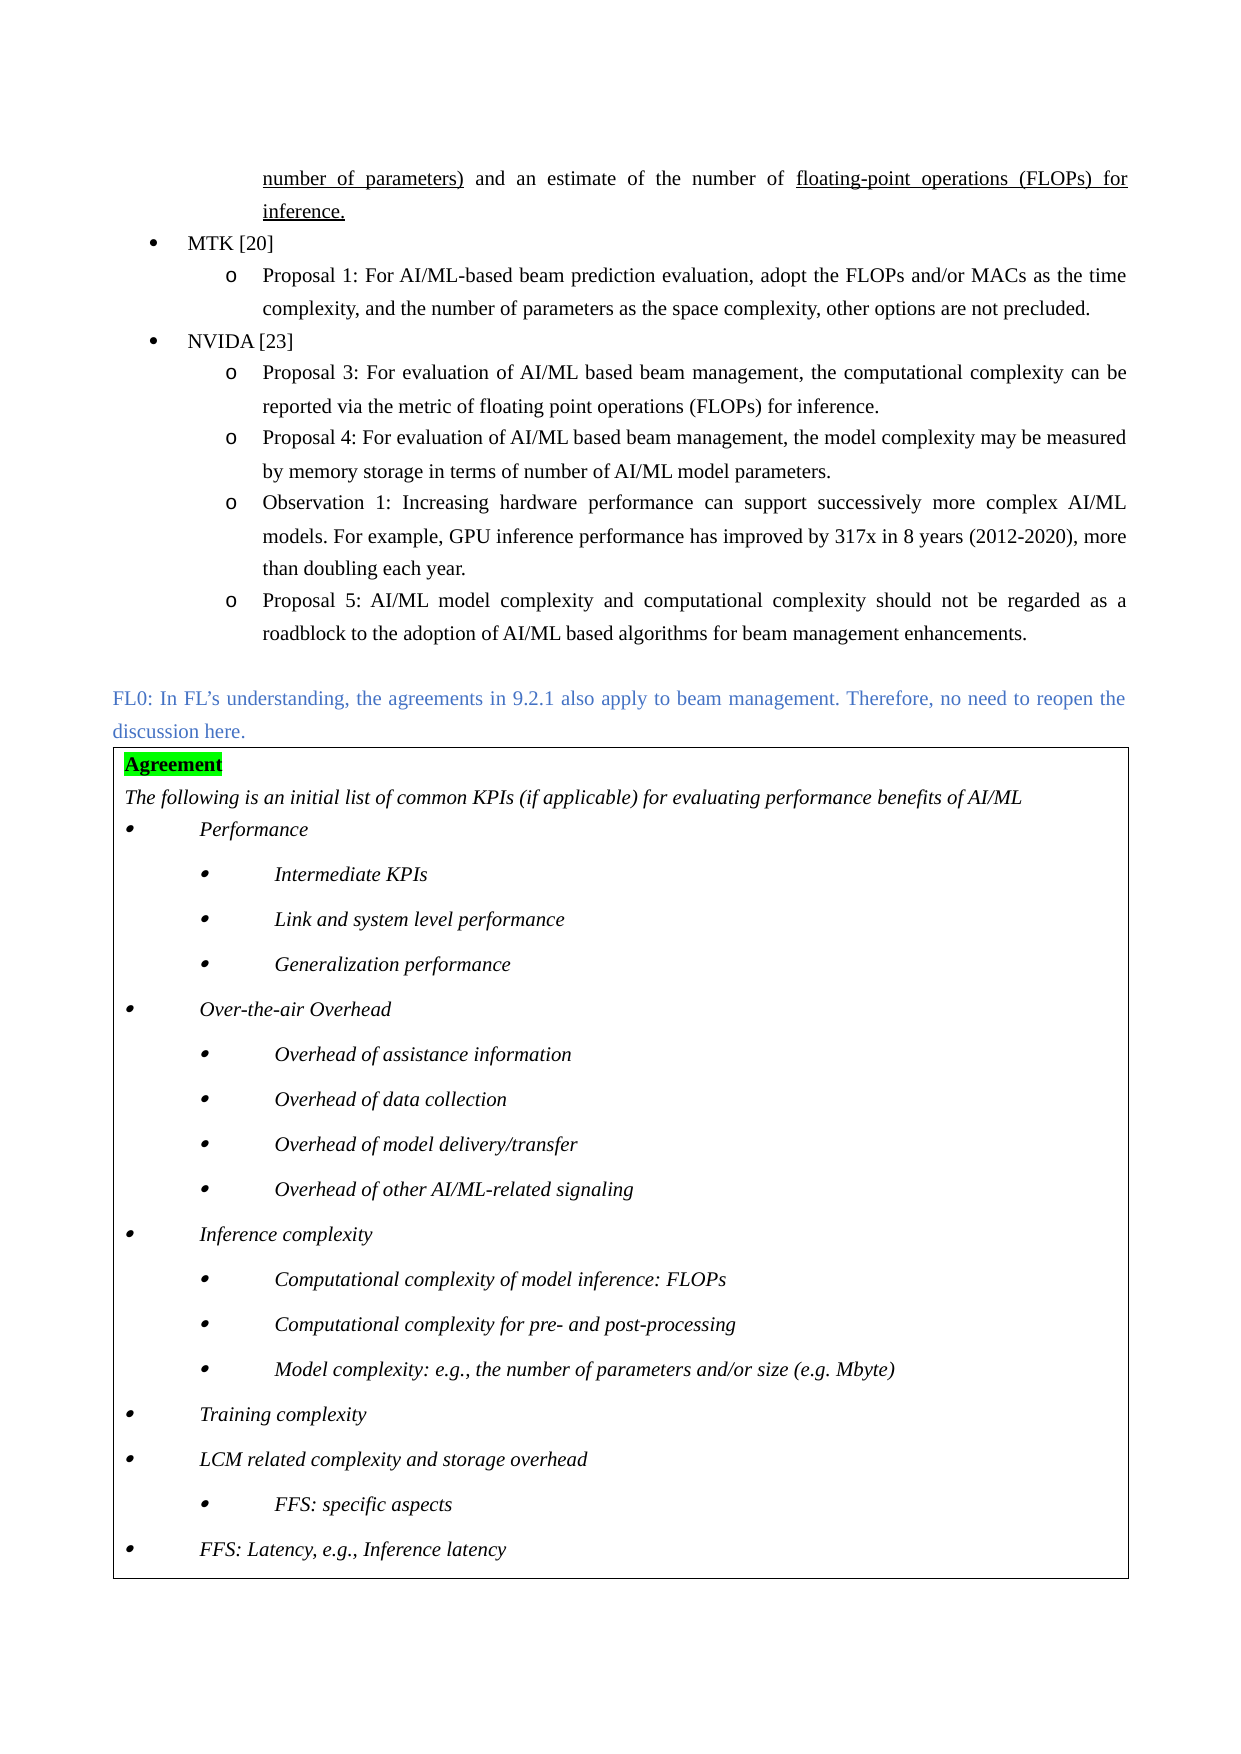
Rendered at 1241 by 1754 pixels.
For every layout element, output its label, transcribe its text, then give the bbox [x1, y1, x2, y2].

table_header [114, 781, 1128, 1566]
list Proposal 2: When presenting results for AI/ML models, the proponent should report a model size (e.g., number of parameters) and an estimate of the number of floating-point operations (FLOPs) for inference. [225, 162, 1128, 259]
text FL0: In FL’s understanding, the agreements in 9.2.1 also apply to beam management. Therefore, no need to reopen the discussion here. [112, 714, 1128, 779]
list Observation 1: Increasing hardware performance can support successively more complex AI/ML models. For example, GPU inference performance has improved by 317x in 8 years (2012-2020), more than doubling each year. [225, 519, 1128, 617]
list Proposal 4: For evaluation of AI/ML based beam management, the model complexity may be measured by memory storage in terms of number of AI/ML model parameters. [225, 454, 1128, 519]
list Proposal 3: For evaluation of AI/ML based beam management, the computational complexity can be reported via the metric of floating point operations (FLOPs) for inference. [225, 389, 1128, 454]
list NVIDA [23] [150, 357, 1128, 389]
list Proposal 1: For AI/ML-based beam prediction evaluation, adopt the FLOPs and/or MACs as the time complexity, and the number of parameters as the space complexity, other options are not precluded. [225, 292, 1128, 357]
list MTK [20] [150, 259, 1128, 292]
list Proposal 5: AI/ML model complexity and computational complexity should not be regarded as a roadblock to the adoption of AI/ML based algorithms for beam management enhancements. [225, 617, 1128, 682]
